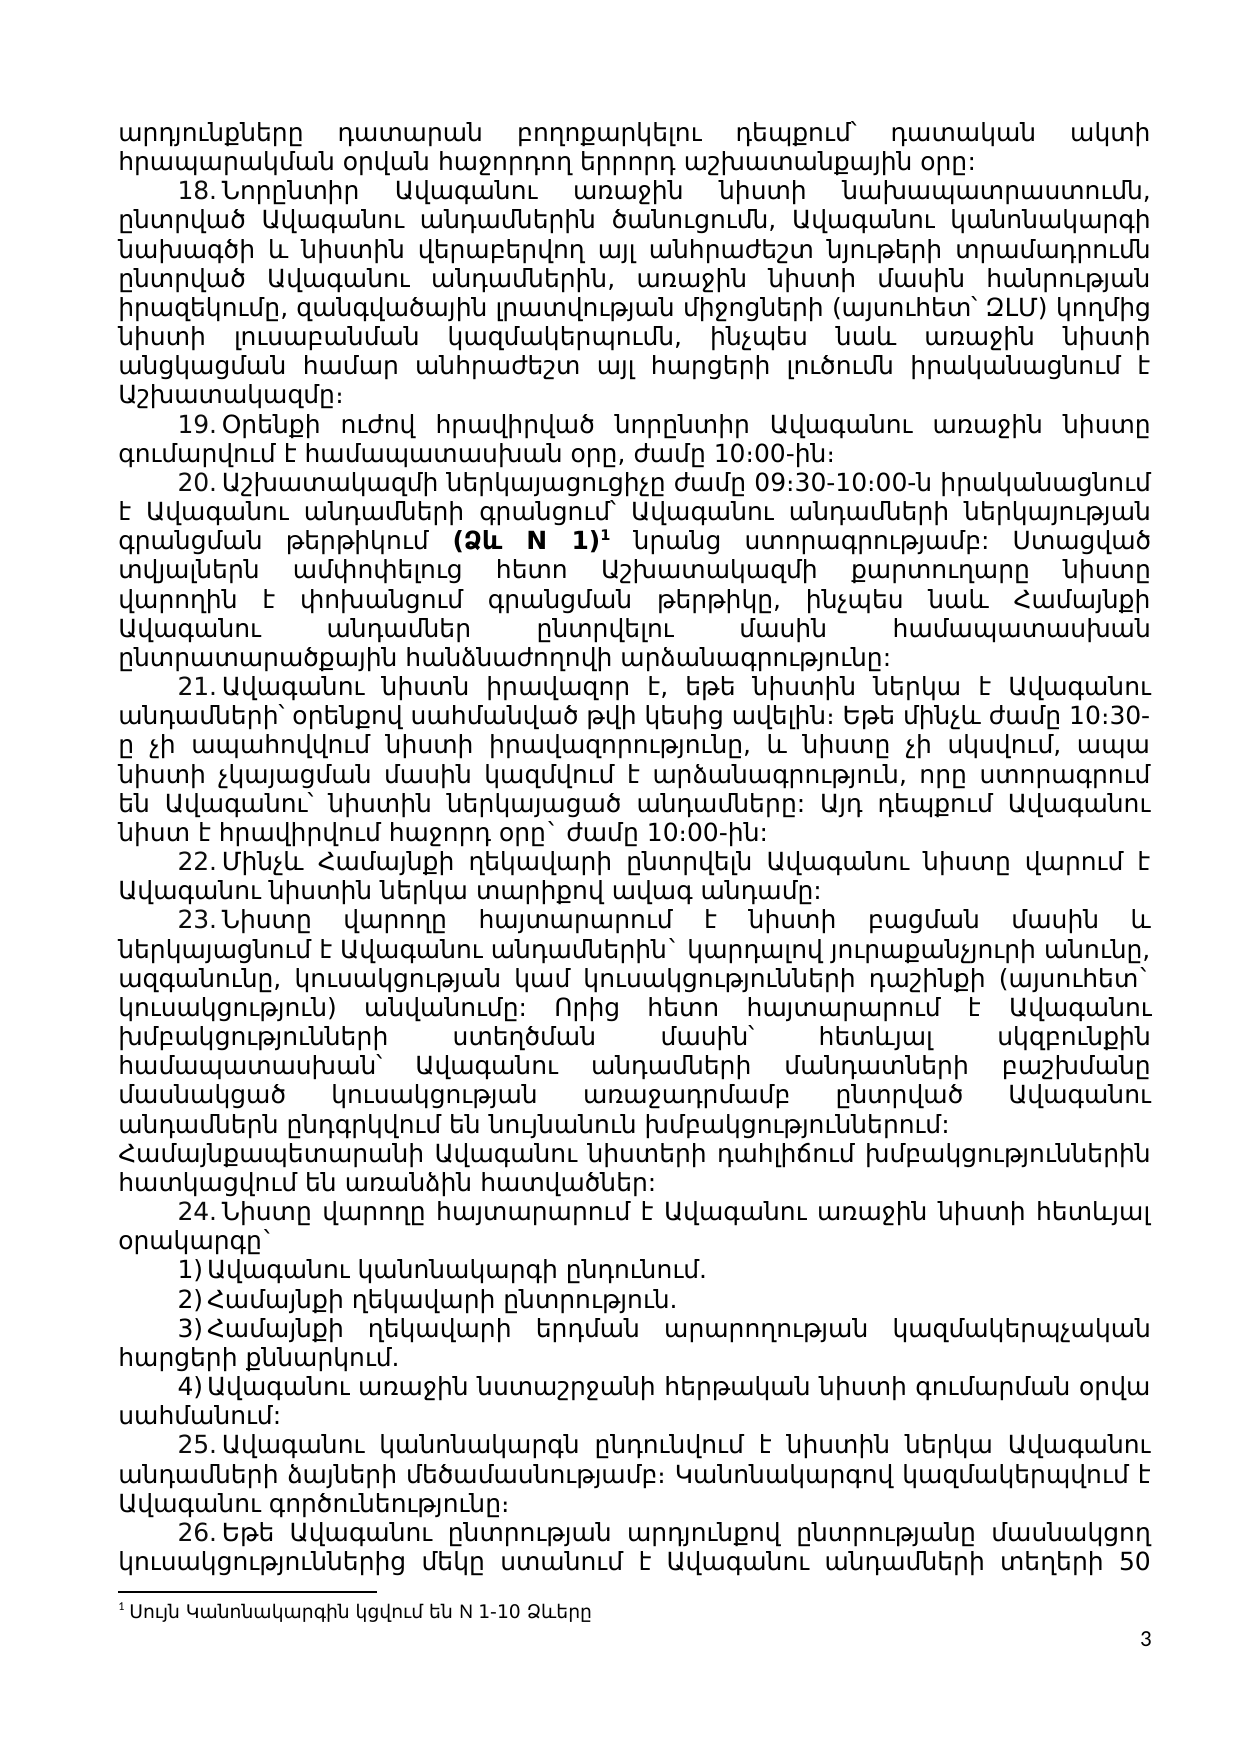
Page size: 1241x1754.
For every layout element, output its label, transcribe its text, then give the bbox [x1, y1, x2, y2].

list Ավագանու առաջին նստաշրջանի հերթական նիստի գումարման օրվա սահմանում: [118, 1372, 1152, 1431]
list Նիստը վարողը հայտարարում է նիստի բացման մասին և ներկայացնում է Ավագանու անդամներին` կարդալով յուրաքանչյուրի անունը, ազգանունը, կուսակցության կամ կուսակցությունների դաշինքի (այսուհետ` կուսակցություն) անվանումը: Որից հետո հայտարարում է Ավագանու խմբակցությունների ստեղծման մասին՝ հետևյալ սկզբունքին համապատասխան՝ Ավագանու անդամների մանդատների բաշխմանը մասնակցած կուսակցության առաջադրմամբ ընտրված Ավագանու անդամներն ընդգրկվում են նույնանուն խմբակցություններում: Համայնքապետարանի Ավագանու նիստերի դահլիճում խմբակցություններին հատկացվում են առանձին հատվածներ: [118, 906, 1152, 1197]
list Համայնքի ղեկավարի երդման արարողության կազմակերպչական հարցերի քննարկում. [118, 1314, 1152, 1372]
list Ավագանու նիստն իրավազոր է, եթե նիստին ներկա է Ավագանու անդամների՝ օրենքով սահմանված թվի կեսից ավելին։ Եթե մինչև ժամը 10։30-ը չի ապահովվում նիստի իրավազորությունը, և նիստը չի սկսվում, ապա նիստի չկայացման մասին կազմվում է արձանագրություն, որը ստորագրում են Ավագանու՝ նիստին ներկայացած անդամները: Այդ դեպքում Ավագանու նիստ է հրավիրվում հաջորդ օրը` ժամը 10։00-ին: [118, 672, 1152, 847]
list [118, 1518, 1152, 1576]
list Նորընտիր Ավագանու առաջին նիստի նախապատրաստումն, ընտրված Ավագանու անդամներին ծանուցումն, Ավագանու կանոնակարգի նախագծի և նիստին վերաբերվող այլ անհրաժեշտ նյութերի տրամադրումն ընտրված Ավագանու անդամներին, առաջին նիստի մասին հանրության իրազեկումը, զանգվածային լրատվության միջոցների (այսուհետ՝ ԶԼՄ) կողմից նիստի լուսաբանման կազմակերպումն, ինչպես նաև առաջին նիստի անցկացման համար անհրաժեշտ այլ հարցերի լուծումն իրականացնում է Աշխատակազմը։ [118, 176, 1152, 410]
list Նիստը վարողը հայտարարում է Ավագանու առաջին նիստի հետևյալ օրակարգը` [118, 1197, 1152, 1256]
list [118, 118, 1152, 176]
list Ավագանու կանոնակարգն ընդունվում է նիստին ներկա Ավագանու անդամների ձայների մեծամասնությամբ։ Կանոնակարգով կազմակերպվում է Ավագանու գործունեությունը։ [118, 1431, 1152, 1518]
list Մինչև Համայնքի ղեկավարի ընտրվելն Ավագանու նիստը վարում է Ավագանու նիստին ներկա տարիքով ավագ անդամը: [118, 847, 1152, 906]
list Ավագանու կանոնակարգի ընդունում. [118, 1256, 1152, 1285]
list Աշխատակազմի ներկայացուցիչը ժամը 09։30-10։00-ն իրականացնում է Ավագանու անդամների գրանցում՝ Ավագանու անդամների ներկայության գրանցման թերթիկում (Ձև N 1) նրանց ստորագրությամբ: Ստացված տվյալներն ամփոփելուց հետո Աշխատակազմի քարտուղարը նիստը վարողին է փոխանցում գրանցման թերթիկը, ինչպես նաև Համայնքի Ավագանու անդամներ ընտրվելու մասին համապատասխան ընտրատարածքային հանձնաժողովի արձանագրությունը: [118, 468, 1152, 672]
list Համայնքի ղեկավարի ընտրություն. [118, 1285, 1152, 1314]
list Օրենքի ուժով հրավիրված նորընտիր Ավագանու առաջին նիստը գումարվում է համապատասխան օրը, ժամը 10։00-ին։ [118, 410, 1152, 468]
